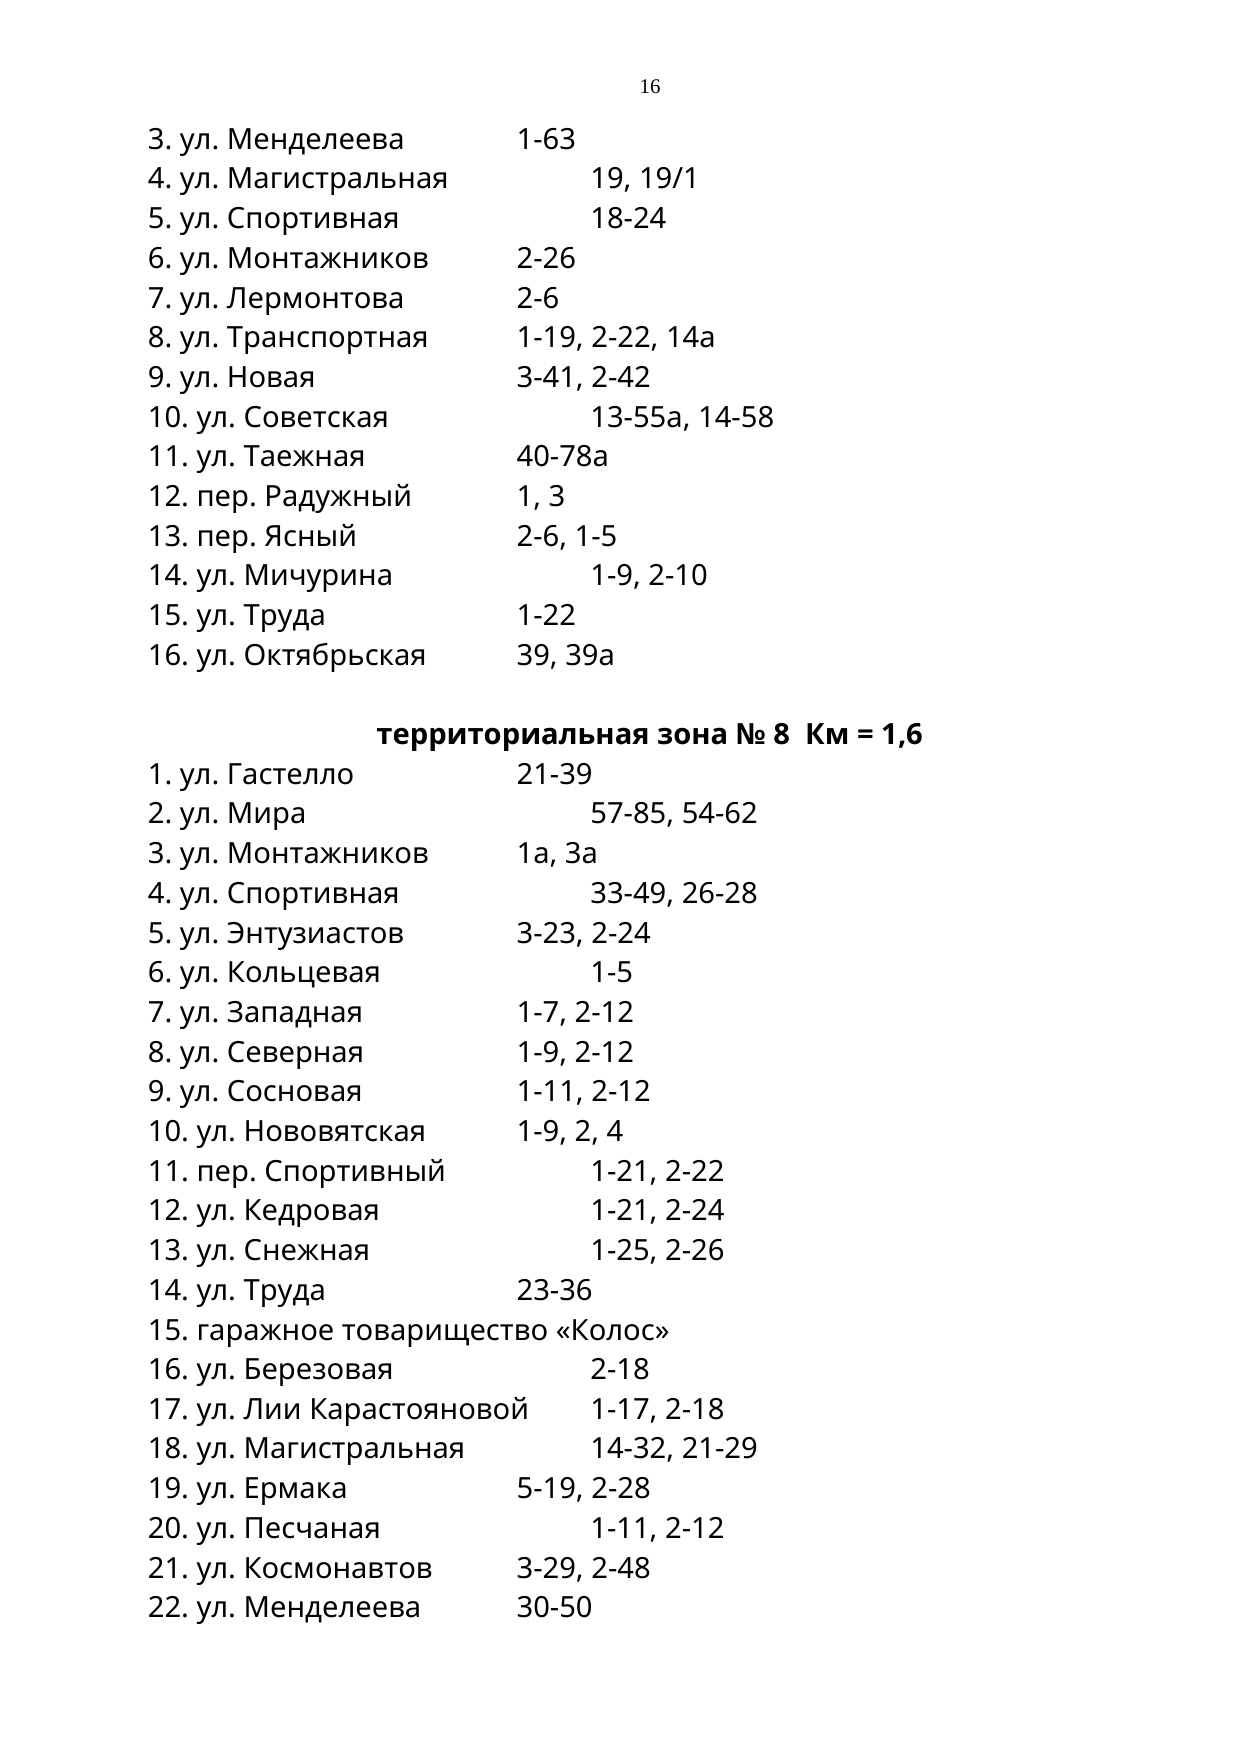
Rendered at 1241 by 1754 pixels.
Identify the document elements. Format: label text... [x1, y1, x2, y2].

text 17. ул. Лии Карастояновой 1-17, 2-18 [148, 1388, 1152, 1428]
text 15. ул. Труда 1-22 [148, 594, 1152, 634]
text 13. ул. Снежная 1-25, 2-26 [148, 1229, 1152, 1269]
text 4. ул. Спортивная 33-49, 26-28 [148, 872, 1152, 912]
text 5. ул. Спортивная 18-24 [148, 197, 1152, 237]
text 14. ул. Мичурина 1-9, 2-10 [148, 555, 1152, 594]
text 14. ул. Труда 23-36 [148, 1269, 1152, 1309]
text 8. ул. Северная 1-9, 2-12 [148, 1031, 1152, 1071]
text территориальная зона № 8 Км = 1,6 [148, 713, 1152, 753]
text 9. ул. Сосновая 1-11, 2-12 [148, 1071, 1152, 1110]
text 15. гаражное товарищество «Колос» [148, 1309, 1152, 1348]
text 8. ул. Транспортная 1-19, 2-22, 14а [148, 317, 1152, 356]
text 21. ул. Космонавтов 3-29, 2-48 [148, 1547, 1152, 1587]
text 7. ул. Лермонтова 2-6 [148, 277, 1152, 317]
text 1. ул. Гастелло 21-39 [148, 753, 1152, 793]
text 13. пер. Ясный 2-6, 1-5 [148, 515, 1152, 555]
text 9. ул. Новая 3-41, 2-42 [148, 356, 1152, 396]
text 6. ул. Кольцевая 1-5 [148, 952, 1152, 991]
text 5. ул. Энтузиастов 3-23, 2-24 [148, 912, 1152, 952]
text 10. ул. Советская 13-55а, 14-58 [148, 396, 1152, 436]
text 7. ул. Западная 1-7, 2-12 [148, 991, 1152, 1031]
text 3. ул. Менделеева 1-63 [148, 118, 1152, 158]
text 2. ул. Мира 57-85, 54-62 [148, 793, 1152, 832]
text 16. ул. Октябрьская 39, 39а [148, 634, 1152, 674]
text 19. ул. Ермака 5-19, 2-28 [148, 1467, 1152, 1507]
text 6. ул. Монтажников 2-26 [148, 237, 1152, 277]
text 3. ул. Монтажников 1а, 3а [148, 832, 1152, 872]
text 11. ул. Таежная 40-78а [148, 436, 1152, 475]
text 10. ул. Нововятская 1-9, 2, 4 [148, 1110, 1152, 1150]
text 12. ул. Кедровая 1-21, 2-24 [148, 1190, 1152, 1229]
text 12. пер. Радужный 1, 3 [148, 475, 1152, 515]
text 18. ул. Магистральная 14-32, 21-29 [148, 1428, 1152, 1467]
text 20. ул. Песчаная 1-11, 2-12 [148, 1507, 1152, 1547]
text 4. ул. Магистральная 19, 19/1 [148, 158, 1152, 197]
text 22. ул. Менделеева 30-50 [148, 1587, 1152, 1626]
text 11. пер. Спортивный 1-21, 2-22 [148, 1150, 1152, 1190]
text 16. ул. Березовая 2-18 [148, 1348, 1152, 1388]
